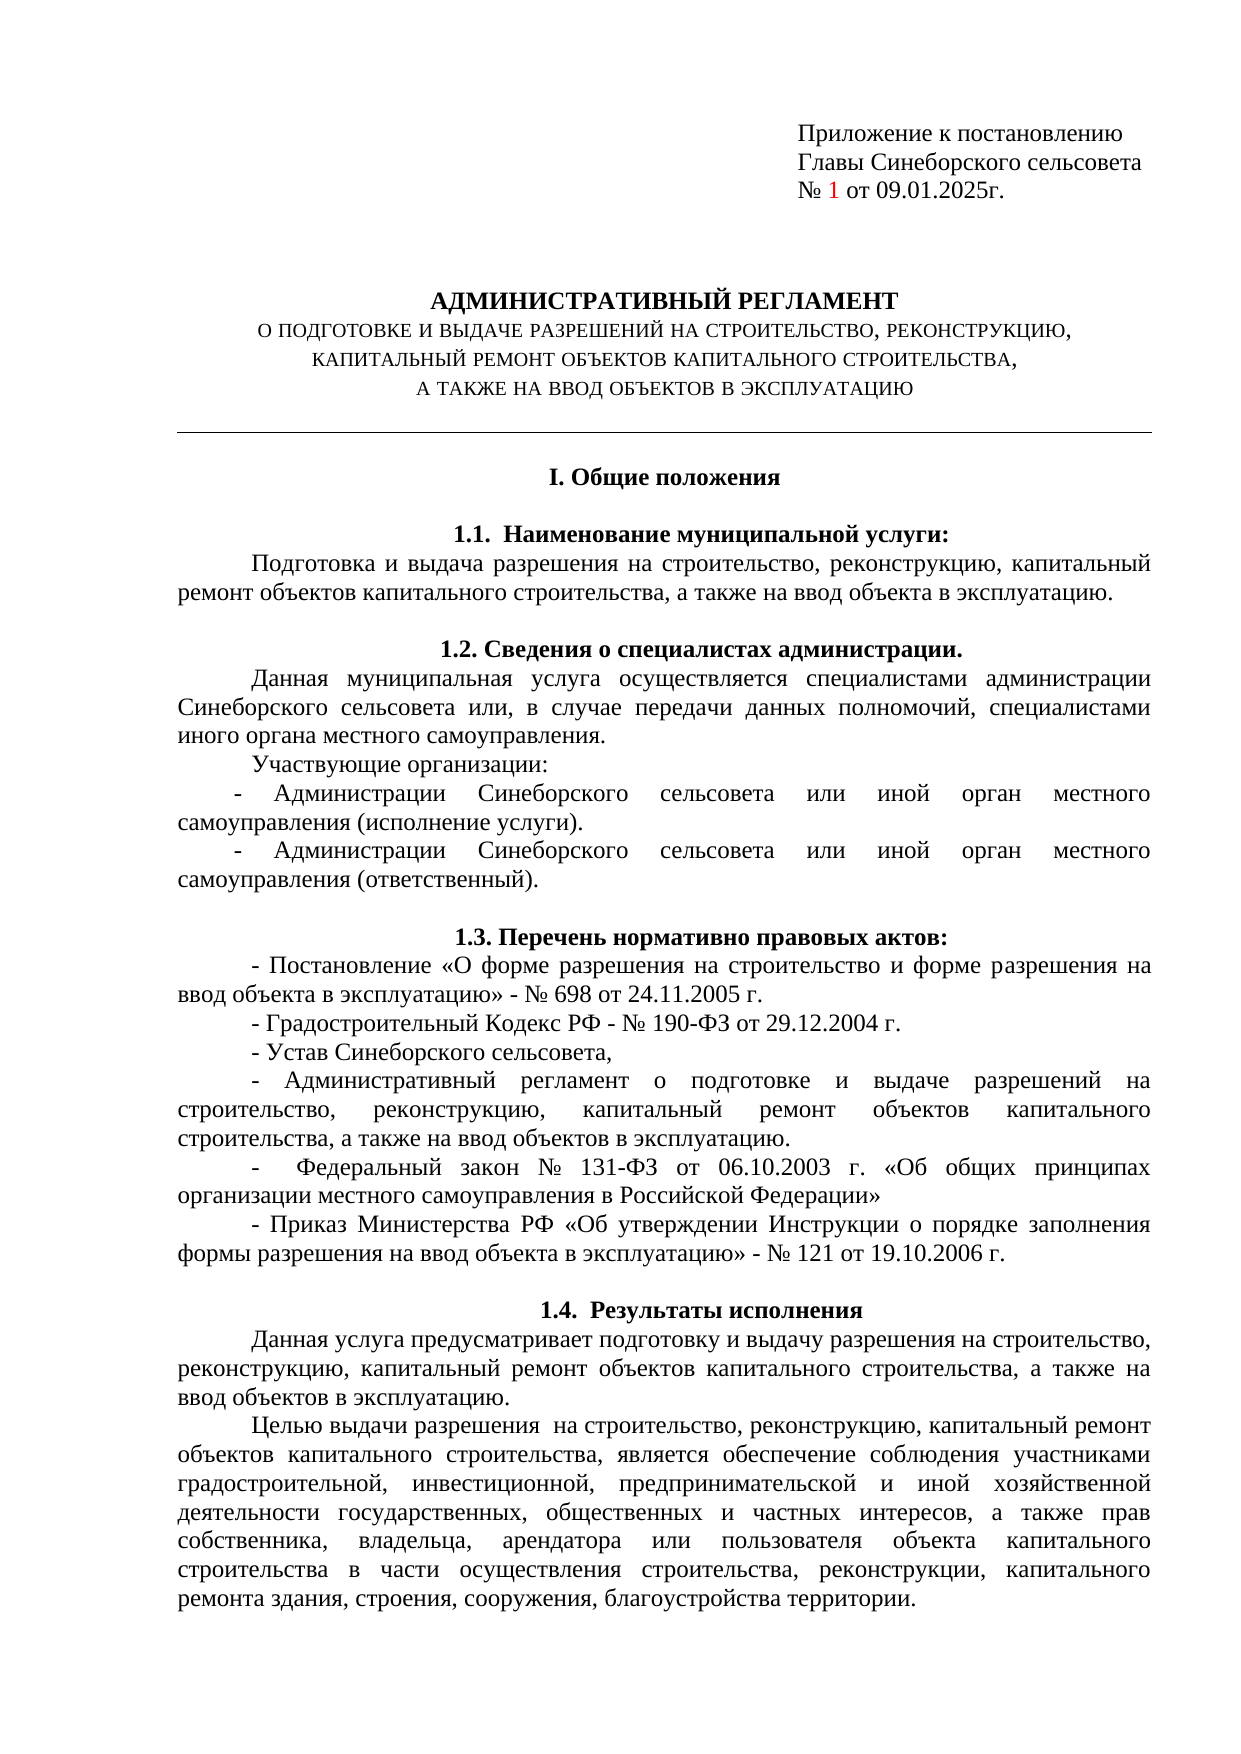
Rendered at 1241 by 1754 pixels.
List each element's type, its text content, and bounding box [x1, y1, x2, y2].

text - Устав Синеборского сельсовета, [177, 1037, 1152, 1066]
text 1.1. Наименование муниципальной услуги: [177, 519, 1152, 548]
text № 1 от 09.01.2025г. [797, 176, 1152, 204]
text 1.3. Перечень нормативно правовых актов: [177, 922, 1152, 951]
text Данная муниципальная услуга осуществляется специалистами администрации Синеборского сельсовета или, в случае передачи данных полномочий, специалистами иного органа местного самоуправления. [177, 663, 1152, 749]
text - Федеральный закон № 131-ФЗ от 06.10.2003 г. «Об общих принципах организации местного самоуправления в Российской Федерации» [177, 1152, 1152, 1209]
text - Администрации Синеборского сельсовета или иной орган местного самоуправления (исполнение услуги). [177, 778, 1152, 836]
text 1.2. Сведения о специалистах администрации. [177, 634, 1152, 663]
text - Постановление «О форме разрешения на строительство и форме разрешения на ввод объекта в эксплуатацию» - № 698 от 24.11.2005 г. [177, 951, 1152, 1008]
text Целью выдачи разрешения на строительство, реконструкцию, капитальный ремонт объектов капитального строительства, является обеспечение соблюдения участниками градостроительной, инвестиционной, предпринимательской и иной хозяйственной деятельности государственных, общественных и частных интересов, а также прав собственника, владельца, арендатора или пользователя объекта капитального строительства в части осуществления строительства, реконструкции, капитального ремонта здания, строения, сооружения, благоустройства территории. [177, 1411, 1152, 1612]
text I. Общие положения [177, 462, 1152, 491]
text Приложение к постановлению Главы Синеборского сельсовета [797, 118, 1152, 176]
text о подготовке и выдаче разрешений на строительство, реконструкцию, капитальный ремонт объектов капитального строительства, [177, 314, 1152, 372]
text 1.4. Результаты исполнения [177, 1296, 1152, 1324]
text а также на ввод объектов в эксплуатацию [177, 372, 1152, 401]
text - Административный регламент о подготовке и выдаче разрешений на строительство, реконструкцию, капитальный ремонт объектов капитального строительства, а также на ввод объектов в эксплуатацию. [177, 1066, 1152, 1152]
text - Приказ Министерства РФ «Об утверждении Инструкции о порядке заполнения формы разрешения на ввод объекта в эксплуатацию» - № 121 от 19.10.2006 г. [177, 1209, 1152, 1267]
text - Администрации Синеборского сельсовета или иной орган местного самоуправления (ответственный). [177, 836, 1152, 893]
text Данная услуга предусматривает подготовку и выдачу разрешения на строительство, реконструкцию, капитальный ремонт объектов капитального строительства, а также на ввод объектов в эксплуатацию. [177, 1324, 1152, 1411]
text Подготовка и выдача разрешения на строительство, реконструкцию, капитальный ремонт объектов капитального строительства, а также на ввод объекта в эксплуатацию. [177, 548, 1152, 606]
text АДМИНИСТРАТИВНЫЙ РЕГЛАМЕНТ [177, 286, 1152, 314]
text - Градостроительный Кодекс РФ - № 190-ФЗ от 29.12.2004 г. [177, 1008, 1152, 1037]
text Участвующие организации: [177, 749, 1152, 778]
